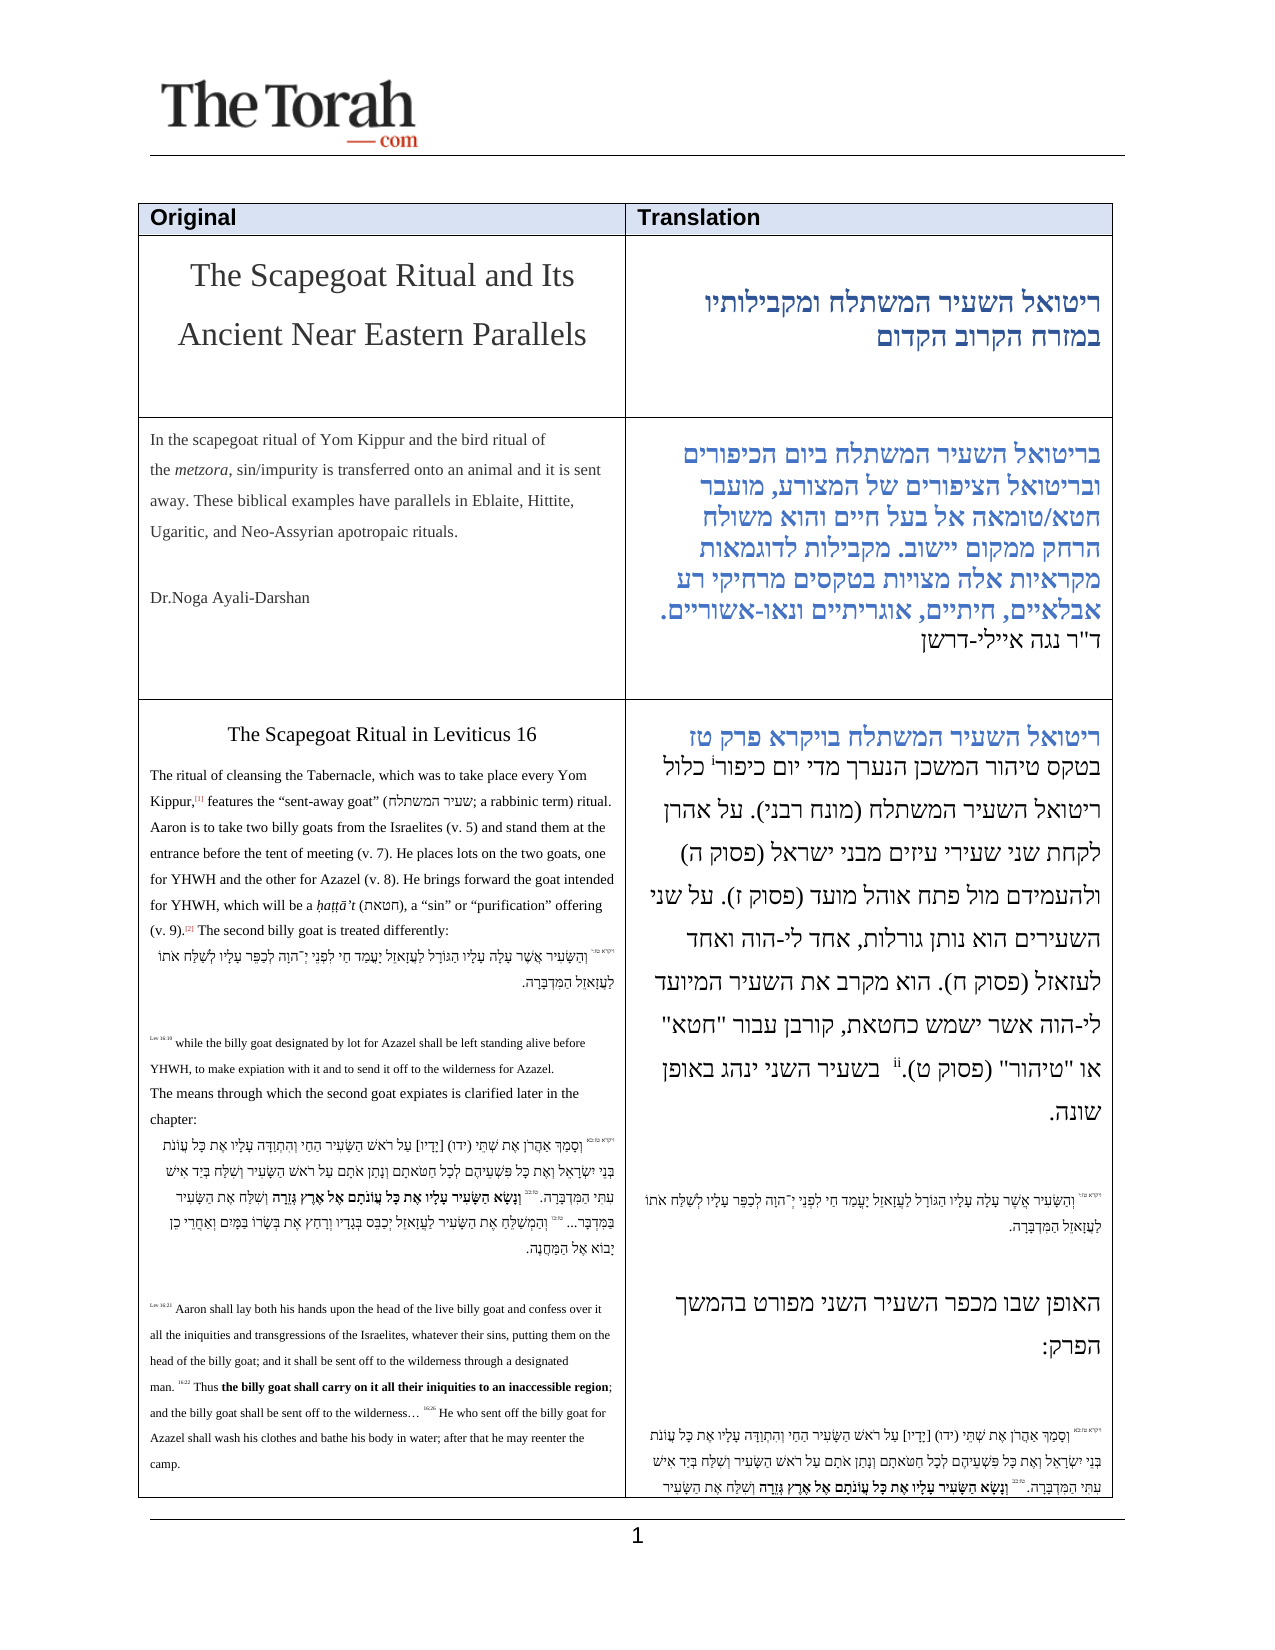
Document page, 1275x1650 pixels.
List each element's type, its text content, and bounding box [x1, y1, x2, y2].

table_cell The Scapegoat Ritual and Its Ancient Near Eastern Parallels [139, 236, 625, 417]
table_cell ריטואל השעיר המשתלח ומקבילותיו במזרח הקרוב הקדום [626, 236, 1112, 417]
table_header Original [139, 204, 625, 234]
table_cell In the scapegoat ritual of Yom Kippur and the bird ritual of the metzora, sin/impurity is transferred onto an animal and it is sent away. These biblical examples have parallels in Eblaite, Hittite, Ugaritic, and Neo-Assyrian apotropaic rituals. Dr.Noga Ayali-Darshan [139, 418, 625, 699]
picture [150, 75, 424, 154]
table_header Translation [626, 204, 1112, 234]
table_cell בריטואל השעיר המשתלח ביום הכיפורים ובריטואל הציפורים של המצורע, מועבר חטא/טומאה אל בעל חיים והוא משולח הרחק ממקום יישוב. מקבילות לדוגמאות מקראיות אלה מצויות בטקסים מרחיקי רע אבלאיים, חיתיים, אוגריתיים ונאו-אשוריים. ד"ר נגה איילי-דרשן [626, 418, 1112, 699]
